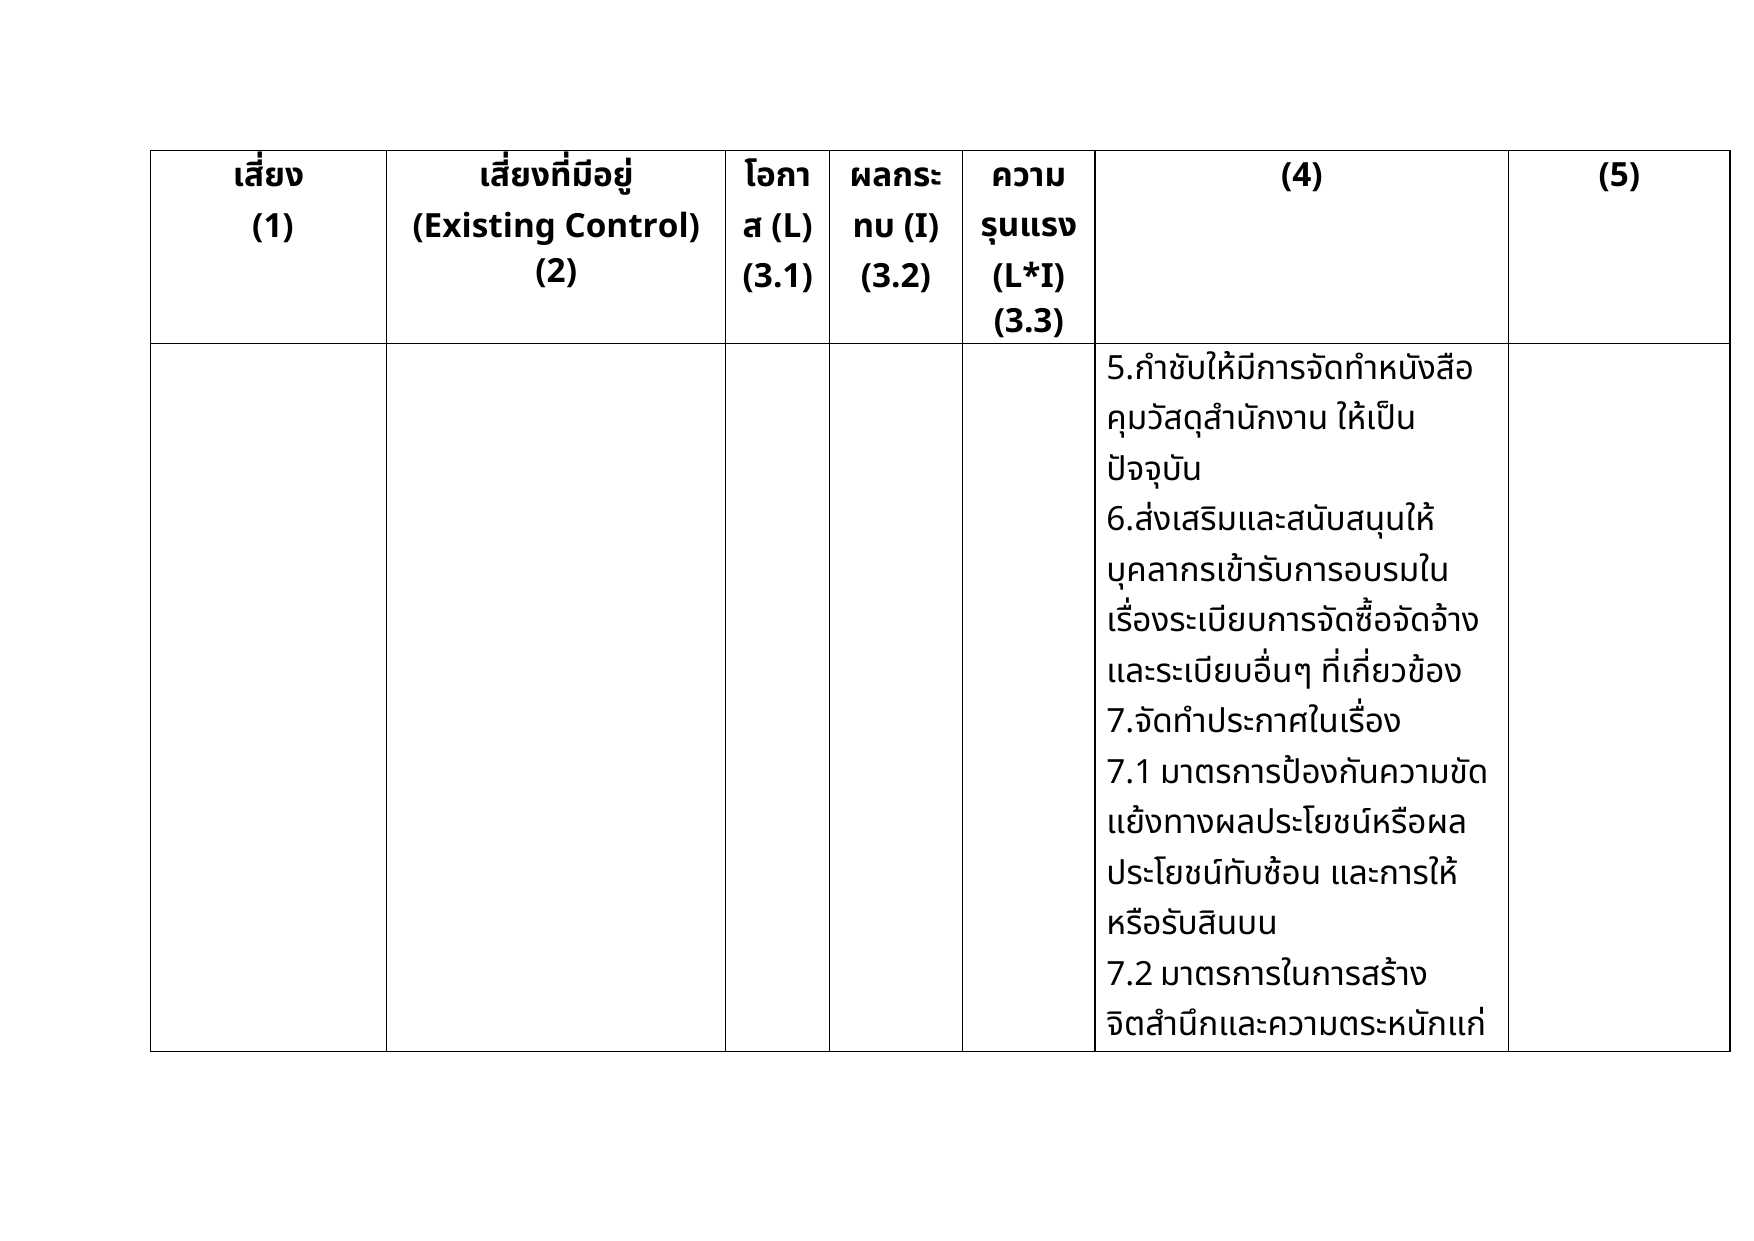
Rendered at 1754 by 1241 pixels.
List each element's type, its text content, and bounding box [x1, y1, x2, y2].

table_cell ความรุนแรง (L*I) (3.3) [963, 151, 1094, 343]
table_cell [387, 344, 725, 1051]
table_cell [963, 344, 1094, 1051]
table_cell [151, 151, 386, 343]
table_cell โอกาส (L) (3.1) [726, 151, 829, 343]
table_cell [1096, 151, 1508, 343]
table_cell [1509, 344, 1729, 1051]
table_cell ผู้รับผิดชอบ (5) [1509, 151, 1729, 343]
table_cell [830, 344, 962, 1051]
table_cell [387, 151, 725, 343]
table_cell [726, 344, 829, 1051]
table_cell ผลกระทบ (I) (3.2) [830, 151, 962, 343]
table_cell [1096, 344, 1508, 1051]
table_cell [151, 344, 386, 1051]
